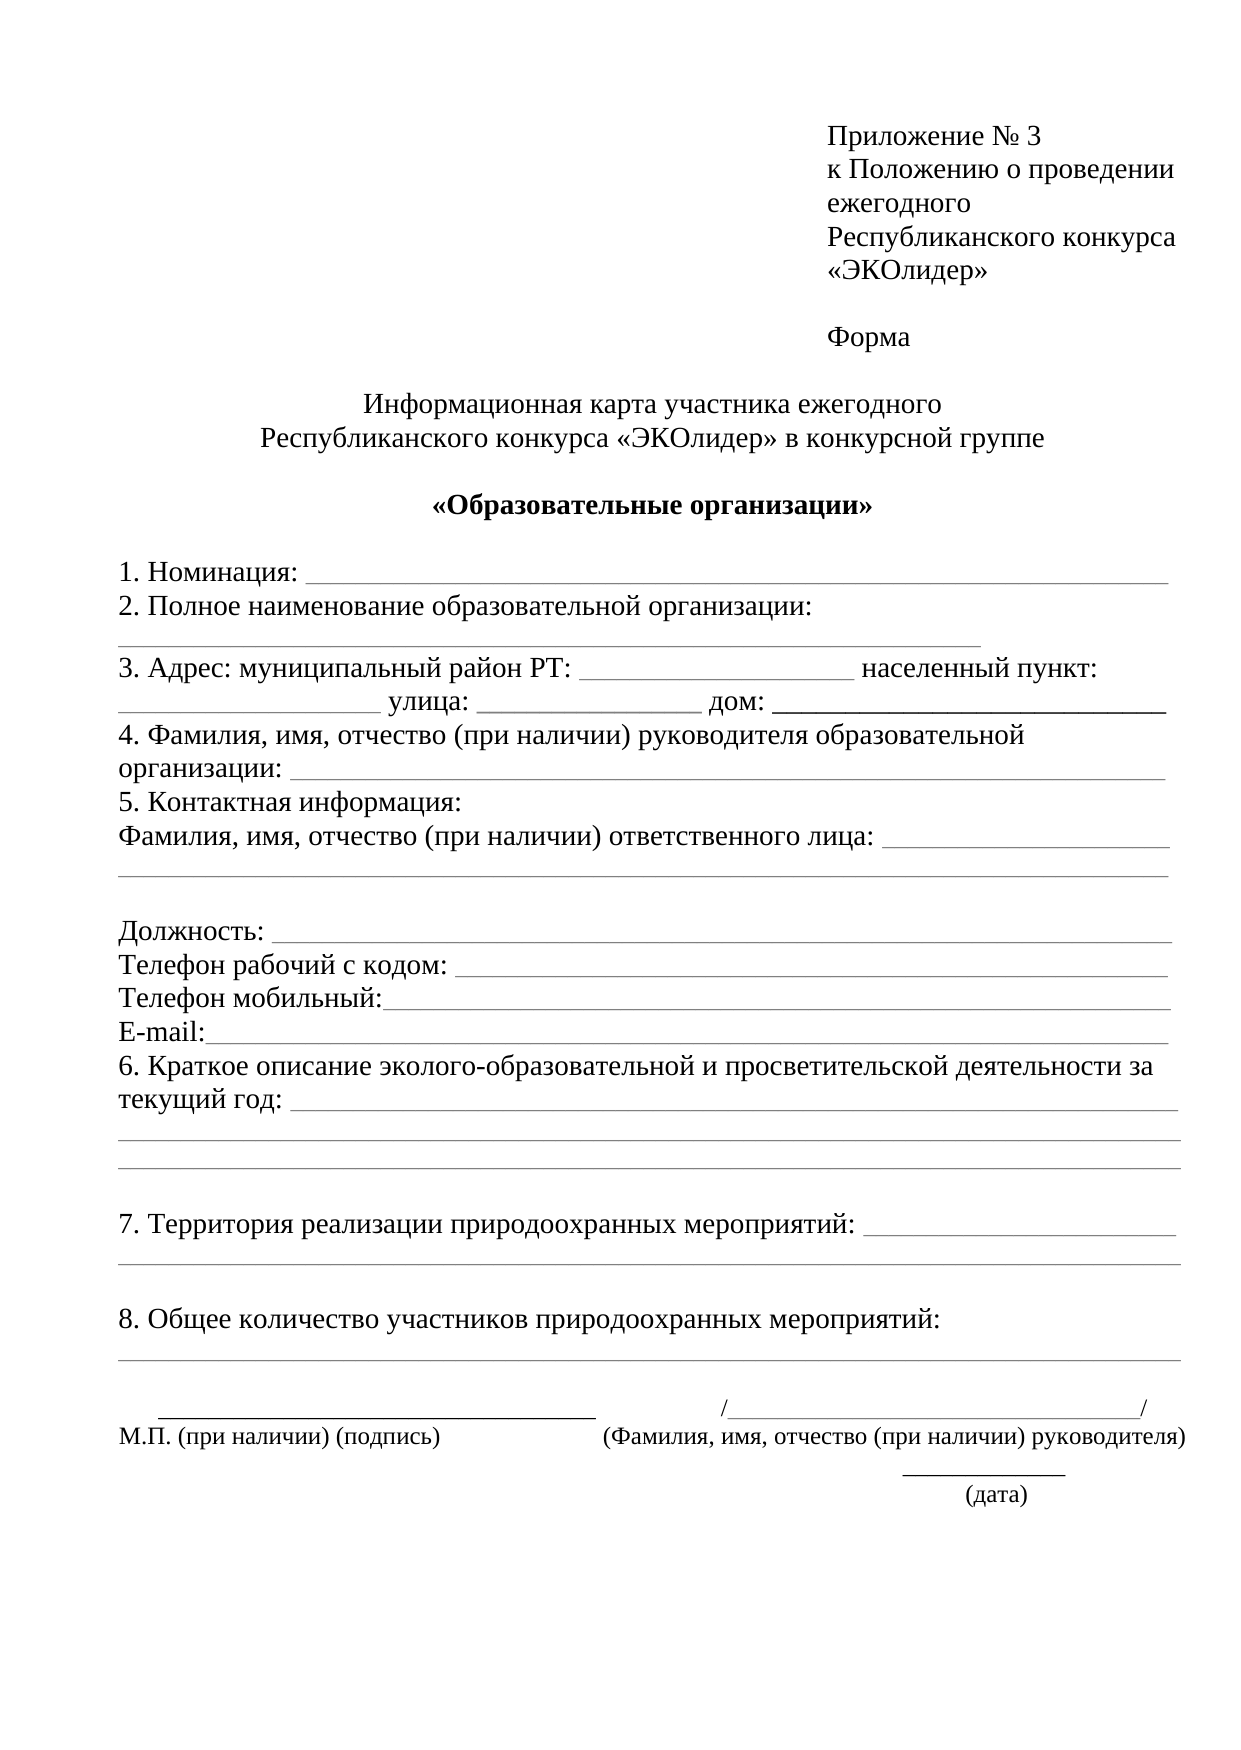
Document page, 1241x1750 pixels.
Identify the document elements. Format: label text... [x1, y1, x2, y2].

text 4. Фамилия, имя, отчество (при наличии) руководителя образовательной организации: ______________________________________________________________________ [118, 717, 1187, 784]
text Фамилия, имя, отчество (при наличии) ответственного лица: _______________________ [118, 818, 1182, 851]
text _____________________________________________________________________________________ [118, 1239, 1187, 1268]
text Е-mail:_____________________________________________________________________________ [118, 1014, 1187, 1048]
text _____________ [118, 1450, 1187, 1479]
text 2. Полное наименование образовательной организации: _____________________________________________________________________ [118, 588, 1187, 650]
text 7. Территория реализации природоохранных мероприятий: _________________________ [118, 1206, 1187, 1239]
text ___________________________________ /_________________________________/ [118, 1393, 1187, 1421]
text 8. Общее количество участников природоохранных мероприятий: _____________________________________________________________________________________ [118, 1302, 1187, 1364]
text к Положению о проведении [827, 152, 1187, 185]
text Приложение № 3 [827, 118, 1187, 152]
text ежегодного Республиканского конкурса «ЭКОлидер» [827, 185, 1187, 286]
text «Образовательные организации» [118, 487, 1187, 521]
text _____________________________________________________________________________________ [118, 1143, 1187, 1172]
text 1. Номинация: _____________________________________________________________________ [118, 554, 1187, 588]
text 3. Адрес: муниципальный район РТ: ______________________ населенный пункт: _____________________ улица: __________________ дом: ___________________________ [118, 650, 1187, 717]
text Должность: ________________________________________________________________________ [118, 913, 1187, 947]
text (дата) [118, 1479, 1187, 1508]
text Телефон мобильный:_______________________________________________________________ [118, 981, 1187, 1014]
text Телефон рабочий с кодом: _________________________________________________________ [118, 947, 1187, 981]
text М.П. (при наличии) (подпись) (Фамилия, имя, отчество (при наличии) руководителя) [118, 1421, 1187, 1450]
text Информационная карта участника ежегодного [118, 386, 1187, 420]
text Республиканского конкурса «ЭКОлидер» в конкурсной группе [118, 420, 1187, 453]
text _____________________________________________________________________________________ [118, 1115, 1187, 1143]
text 6. Краткое описание эколого-образовательной и просветительской деятельности за текущий год: _______________________________________________________________________ [118, 1048, 1187, 1115]
text ____________________________________________________________________________________ [118, 851, 1182, 880]
text Форма [827, 319, 1187, 353]
text 5. Контактная информация: [118, 784, 1187, 818]
